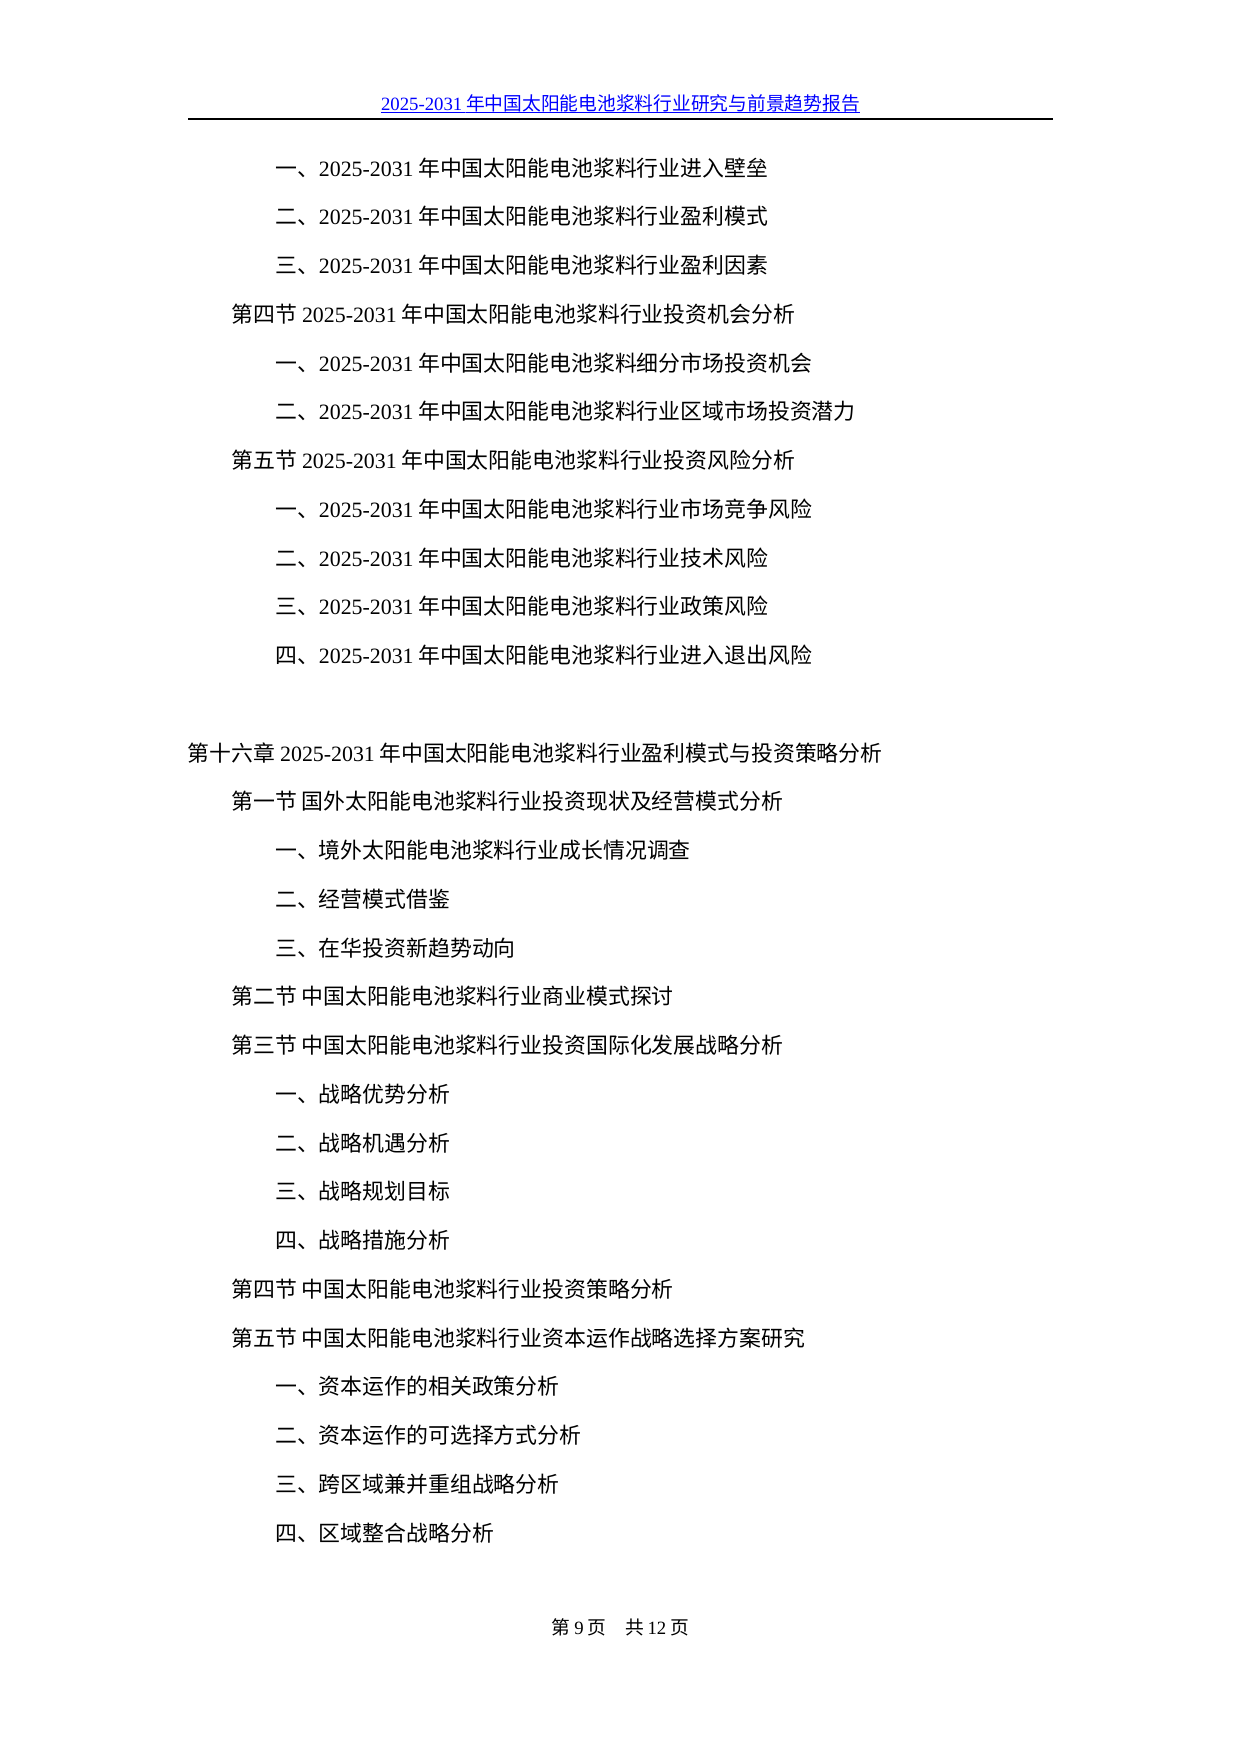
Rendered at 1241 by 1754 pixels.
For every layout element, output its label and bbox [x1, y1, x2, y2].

text [187, 150, 1053, 1548]
